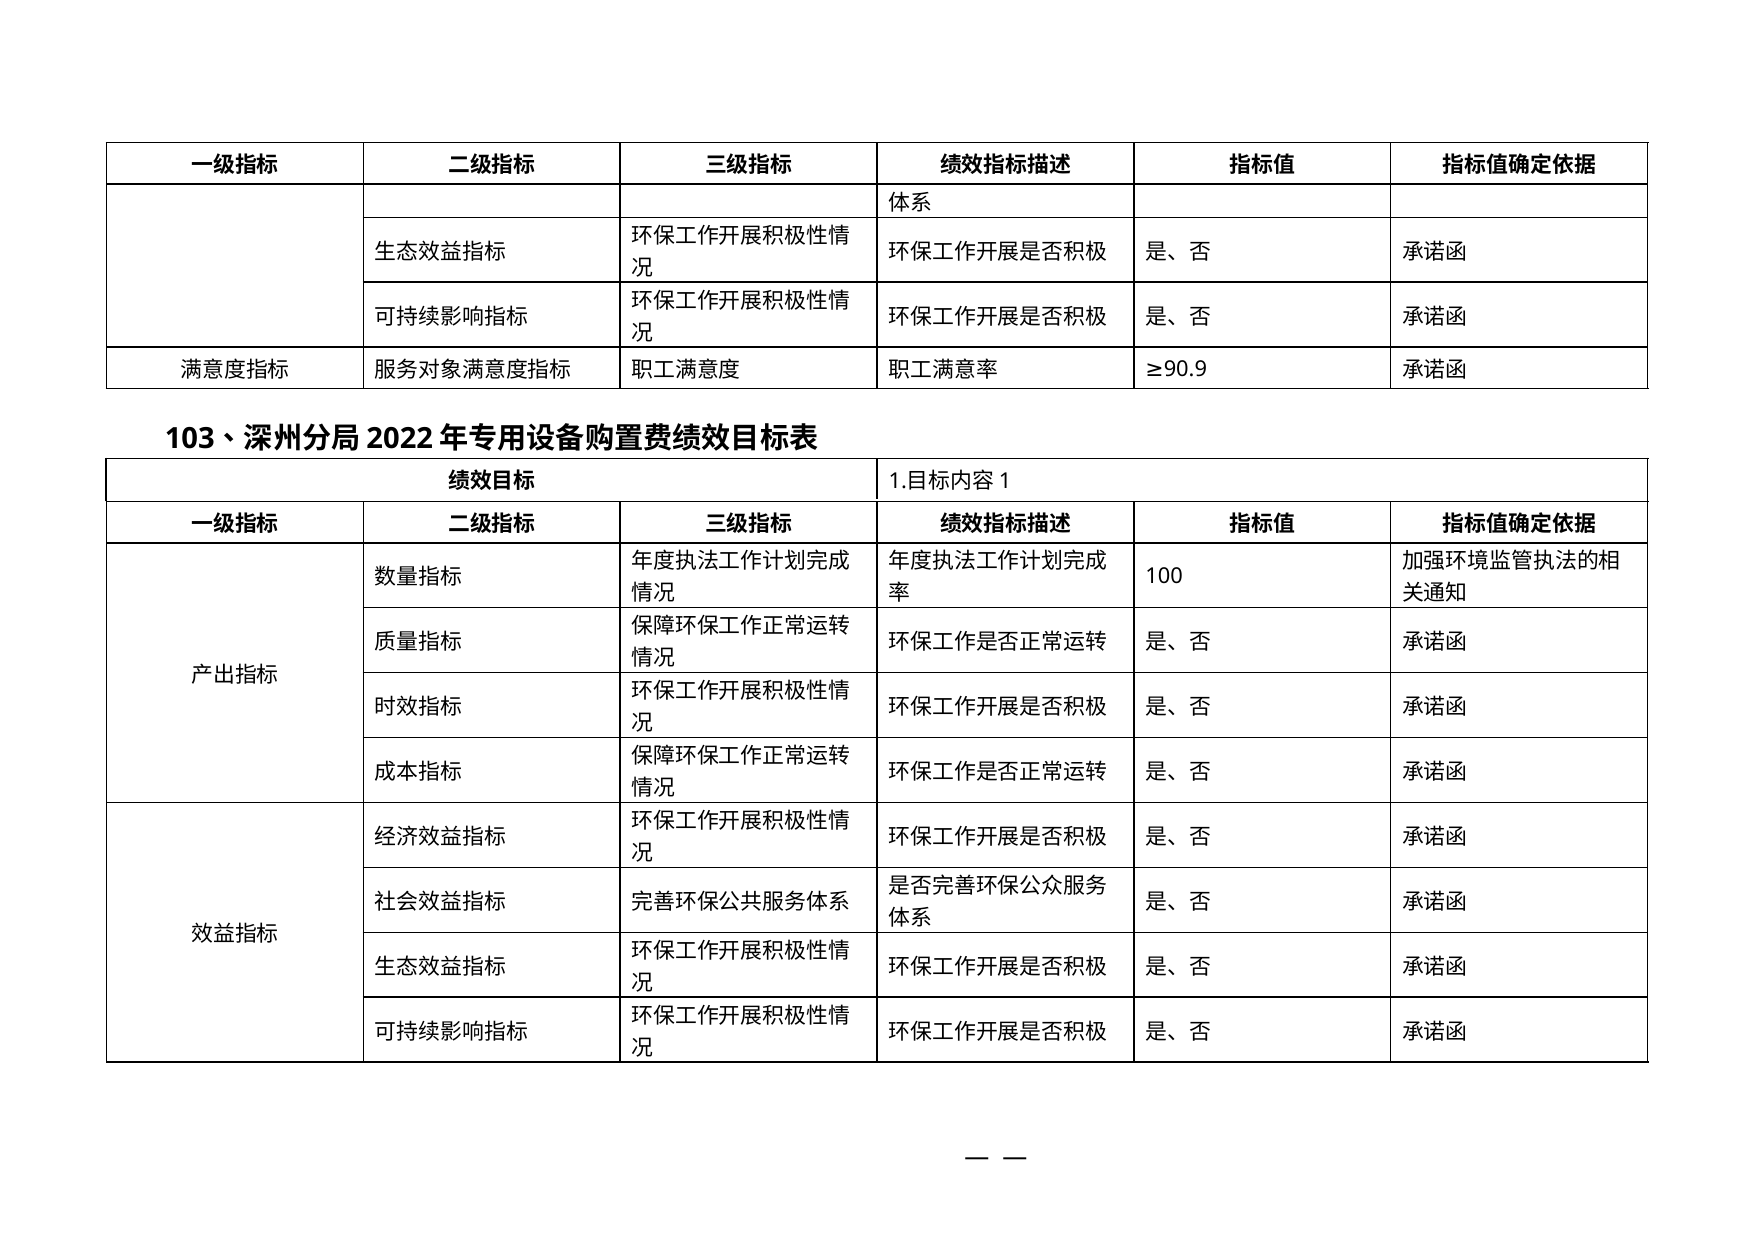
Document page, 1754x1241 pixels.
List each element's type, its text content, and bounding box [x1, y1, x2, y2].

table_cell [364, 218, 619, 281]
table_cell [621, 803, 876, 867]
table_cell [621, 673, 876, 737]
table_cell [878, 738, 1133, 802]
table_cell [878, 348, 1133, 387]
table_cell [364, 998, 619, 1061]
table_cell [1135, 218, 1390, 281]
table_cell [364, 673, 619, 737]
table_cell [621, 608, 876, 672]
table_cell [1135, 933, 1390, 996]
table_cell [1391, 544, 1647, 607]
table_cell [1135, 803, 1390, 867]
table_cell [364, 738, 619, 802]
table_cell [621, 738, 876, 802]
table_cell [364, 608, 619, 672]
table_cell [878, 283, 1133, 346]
text 103、深州分局2022年专用设备购置费绩效目标表 [106, 418, 1648, 457]
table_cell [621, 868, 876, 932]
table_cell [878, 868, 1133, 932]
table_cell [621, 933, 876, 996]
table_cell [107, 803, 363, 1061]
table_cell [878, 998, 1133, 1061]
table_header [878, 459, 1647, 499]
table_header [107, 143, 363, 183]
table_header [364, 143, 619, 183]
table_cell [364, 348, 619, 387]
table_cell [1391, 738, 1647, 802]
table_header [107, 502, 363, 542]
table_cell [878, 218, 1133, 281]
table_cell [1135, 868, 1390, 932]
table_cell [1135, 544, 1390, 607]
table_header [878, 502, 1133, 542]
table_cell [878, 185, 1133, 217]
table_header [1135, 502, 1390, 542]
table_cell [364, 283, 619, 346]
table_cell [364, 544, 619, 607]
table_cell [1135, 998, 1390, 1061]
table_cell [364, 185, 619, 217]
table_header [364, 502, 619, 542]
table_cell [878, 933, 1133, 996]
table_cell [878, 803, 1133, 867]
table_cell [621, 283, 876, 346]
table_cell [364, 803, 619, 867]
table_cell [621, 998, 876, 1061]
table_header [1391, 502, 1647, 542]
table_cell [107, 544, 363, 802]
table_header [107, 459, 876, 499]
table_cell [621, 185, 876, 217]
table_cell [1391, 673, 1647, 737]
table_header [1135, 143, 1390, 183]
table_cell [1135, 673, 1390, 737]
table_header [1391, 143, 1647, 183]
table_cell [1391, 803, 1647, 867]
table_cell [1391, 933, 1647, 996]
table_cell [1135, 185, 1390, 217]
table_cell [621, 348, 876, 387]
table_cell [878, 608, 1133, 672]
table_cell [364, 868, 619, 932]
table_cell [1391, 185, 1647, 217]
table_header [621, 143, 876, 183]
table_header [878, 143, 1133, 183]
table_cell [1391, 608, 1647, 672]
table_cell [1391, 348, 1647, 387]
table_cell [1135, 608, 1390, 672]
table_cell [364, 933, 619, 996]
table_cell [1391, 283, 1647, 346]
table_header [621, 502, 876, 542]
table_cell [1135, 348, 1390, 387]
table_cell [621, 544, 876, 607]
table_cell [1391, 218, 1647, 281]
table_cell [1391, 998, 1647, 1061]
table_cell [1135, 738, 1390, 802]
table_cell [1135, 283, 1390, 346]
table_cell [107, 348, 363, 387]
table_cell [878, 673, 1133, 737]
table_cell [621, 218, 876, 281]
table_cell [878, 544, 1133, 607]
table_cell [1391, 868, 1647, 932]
